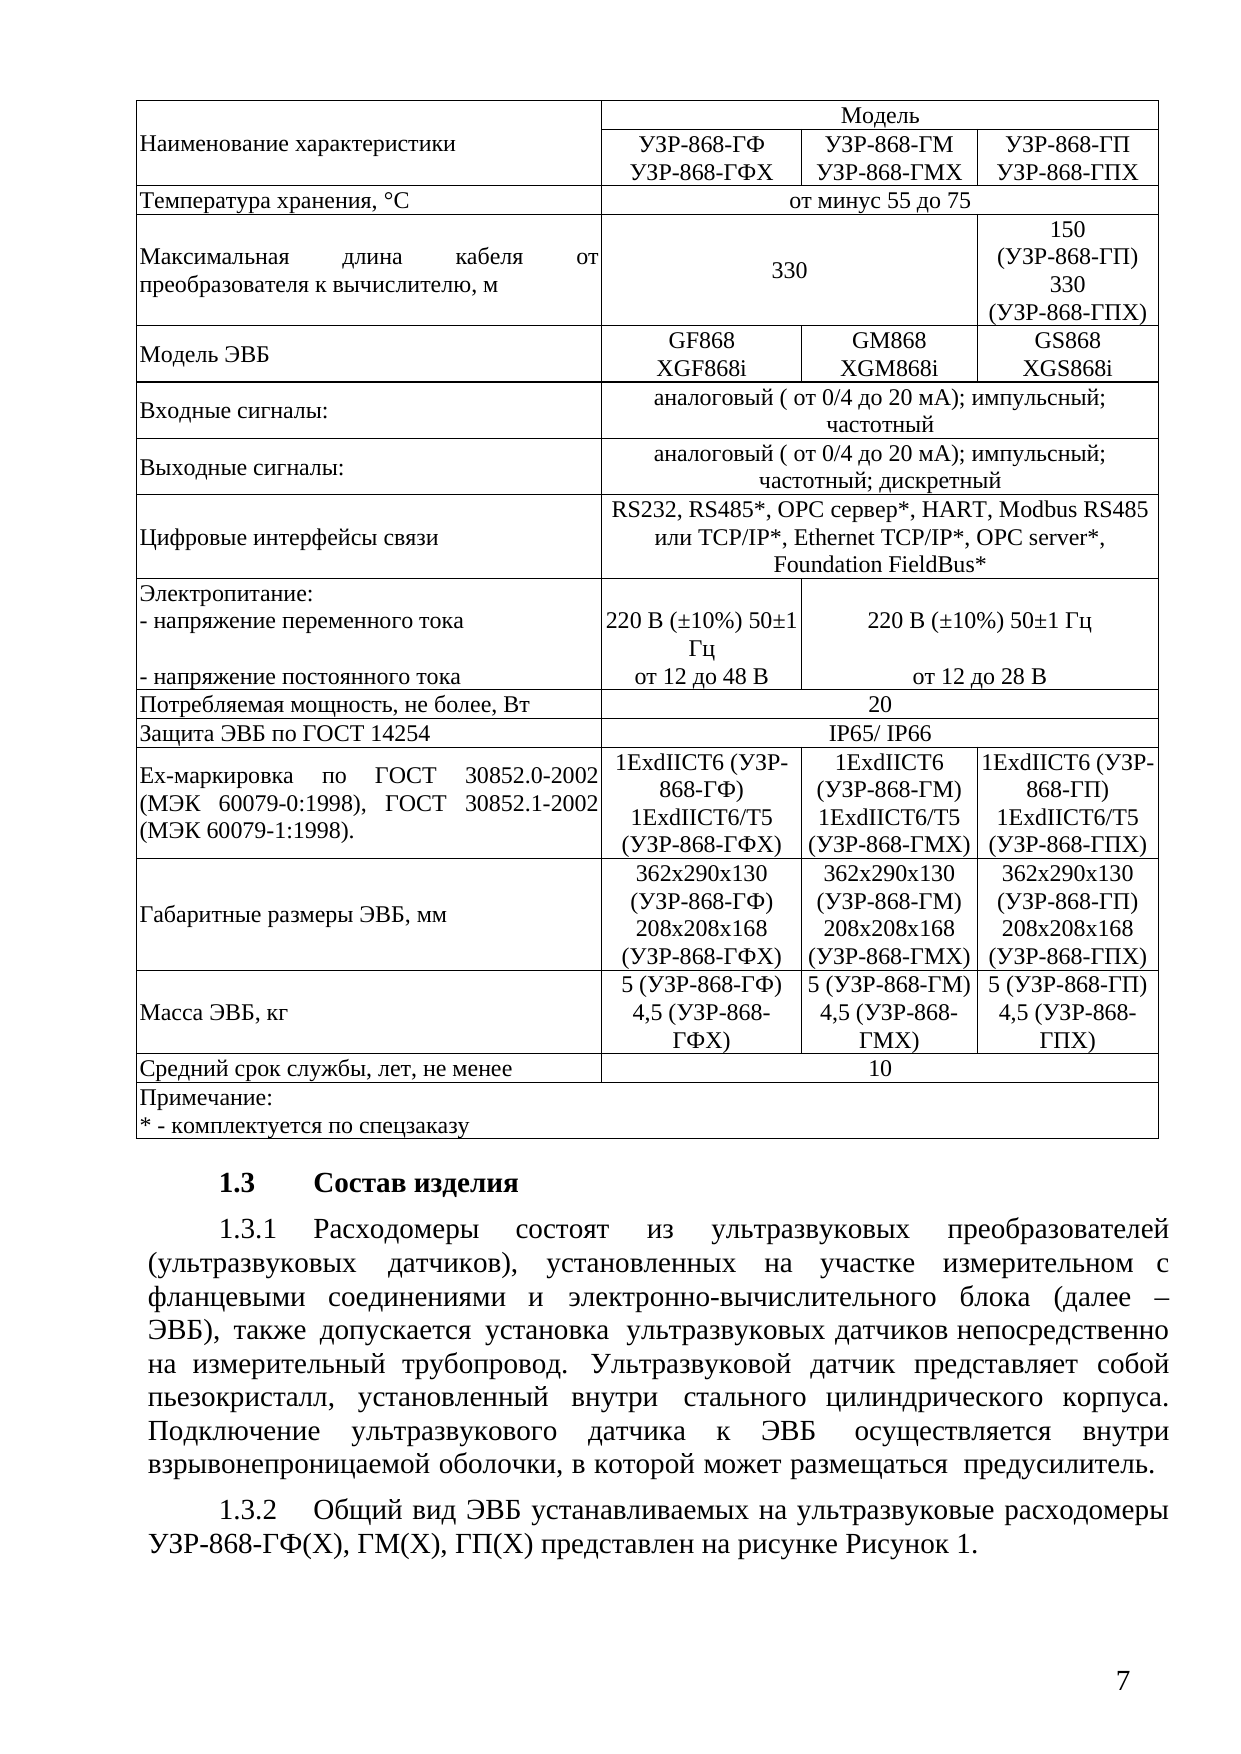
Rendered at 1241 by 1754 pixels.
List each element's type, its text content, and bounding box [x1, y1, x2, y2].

table_cell Входные сигналы: [137, 383, 601, 438]
subtitle Состав изделия [148, 1166, 1169, 1199]
table_cell 5 (УЗР-868-ГФ) 4,5 (УЗР-868-ГФХ) [602, 971, 801, 1053]
table_cell Средний срок службы, лет, не менее [137, 1054, 601, 1082]
table_cell аналоговый ( от 0/4 до 20 мА); импульсный; частотный; дискретный [602, 439, 1158, 494]
table_cell Выходные сигналы: [137, 439, 601, 494]
table_cell 1ExdIICT6 (УЗР-868-ГМ) 1ExdIICT6/T5 (УЗР-868-ГМХ) [802, 748, 977, 858]
table_cell УЗР-868-ГФ УЗР-868-ГФХ [602, 130, 801, 185]
table_cell Ех-маркировка по ГОСТ 30852.0-2002 (МЭК 60079-0:1998), ГОСТ 30852.1-2002 (МЭК 60079-1:1998). [137, 748, 601, 858]
table_cell Защита ЭВБ по ГОСТ 14254 [137, 719, 601, 747]
table_cell Цифровые интерфейсы связи [137, 495, 601, 578]
table_cell от минус 55 до 75 [602, 186, 1158, 214]
table_cell Потребляемая мощность, не более, Вт [137, 690, 601, 718]
table_header Модель [602, 101, 1158, 129]
table_cell 220 В (±10%) 50±1 Гц от 12 до 48 В [602, 579, 801, 689]
table_cell Примечание: * - комплектуется по спецзаказу [137, 1083, 1158, 1138]
table_cell Электропитание: - напряжение переменного тока - напряжение постоянного тока [137, 579, 601, 689]
table_cell 330 [602, 215, 977, 325]
table_cell Максимальная длина кабеля от преобразователя к вычислителю, м [137, 215, 601, 325]
table_cell Масса ЭВБ, кг [137, 971, 601, 1053]
table_cell 5 (УЗР-868-ГП) 4,5 (УЗР-868-ГПХ) [978, 971, 1158, 1053]
subtitle Расходомеры состоят из ультразвуковых преобразователей (ультразвуковых датчиков), установленных на участке измерительном с фланцевыми соединениями и электронно-вычислительного блока (далее – ЭВБ), также допускается установка ультразвуковых датчиков непосредственно на измерительный трубопровод. Ультразвуковой датчик представляет собой пьезокристалл, установленный внутри стального цилиндрического корпуса. Подключение ультразвукового датчика к ЭВБ осуществляется внутри взрывонепроницаемой оболочки, в которой может размещаться предусилитель. [148, 1212, 1169, 1480]
table_cell Температура хранения, °С [137, 186, 601, 214]
table_cell 20 [602, 690, 1158, 718]
table_cell 5 (УЗР-868-ГМ) 4,5 (УЗР-868-ГМХ) [802, 971, 977, 1053]
table_cell 362х290х130 (УЗР-868-ГФ) 208х208х168 (УЗР-868-ГФХ) [602, 859, 801, 969]
table_cell Модель ЭВБ [137, 326, 601, 381]
table_cell RS232, RS485*, OPC сервер*, HART, Modbus RS485 или TCP/IP*, Ethernet TCP/IP*, OPC server*, Foundation FieldBus* [602, 495, 1158, 578]
table_cell Габаритные размеры ЭВБ, мм [137, 859, 601, 969]
table_cell IP65/ IP66 [602, 719, 1158, 747]
table_cell УЗР-868-ГМ УЗР-868-ГМХ [802, 130, 977, 185]
table_cell УЗР-868-ГП УЗР-868-ГПХ [978, 130, 1158, 185]
table_cell аналоговый ( от 0/4 до 20 мА); импульсный; частотный [602, 383, 1158, 438]
table_cell 362х290х130 (УЗР-868-ГМ) 208х208х168 (УЗР-868-ГМХ) [802, 859, 977, 969]
table_cell 220 В (±10%) 50±1 Гц от 12 до 28 В [802, 579, 1158, 689]
table_cell 362х290х130 (УЗР-868-ГП) 208х208х168 (УЗР-868-ГПХ) [978, 859, 1158, 969]
subtitle Общий вид ЭВБ устанавливаемых на ультразвуковые расходомеры УЗР-868-ГФ(Х), ГМ(Х), ГП(Х) представлен на рисунке Рисунок 1. [148, 1492, 1169, 1559]
table_cell GM868 XGM868i [802, 326, 977, 381]
table_cell 10 [602, 1054, 1158, 1082]
table_cell 150 (УЗР-868-ГП) 330 (УЗР-868-ГПХ) [978, 215, 1158, 325]
table_cell GS868 XGS868i [978, 326, 1158, 381]
table_header Наименование характеристики [137, 101, 601, 185]
table_cell 1ExdIICT6 (УЗР-868-ГФ) 1ExdIICT6/T5 (УЗР-868-ГФХ) [602, 748, 801, 858]
table_cell 1ExdIICT6 (УЗР-868-ГП) 1ExdIICT6/T5 (УЗР-868-ГПХ) [978, 748, 1158, 858]
table_cell GF868 ХGF868i [602, 326, 801, 381]
